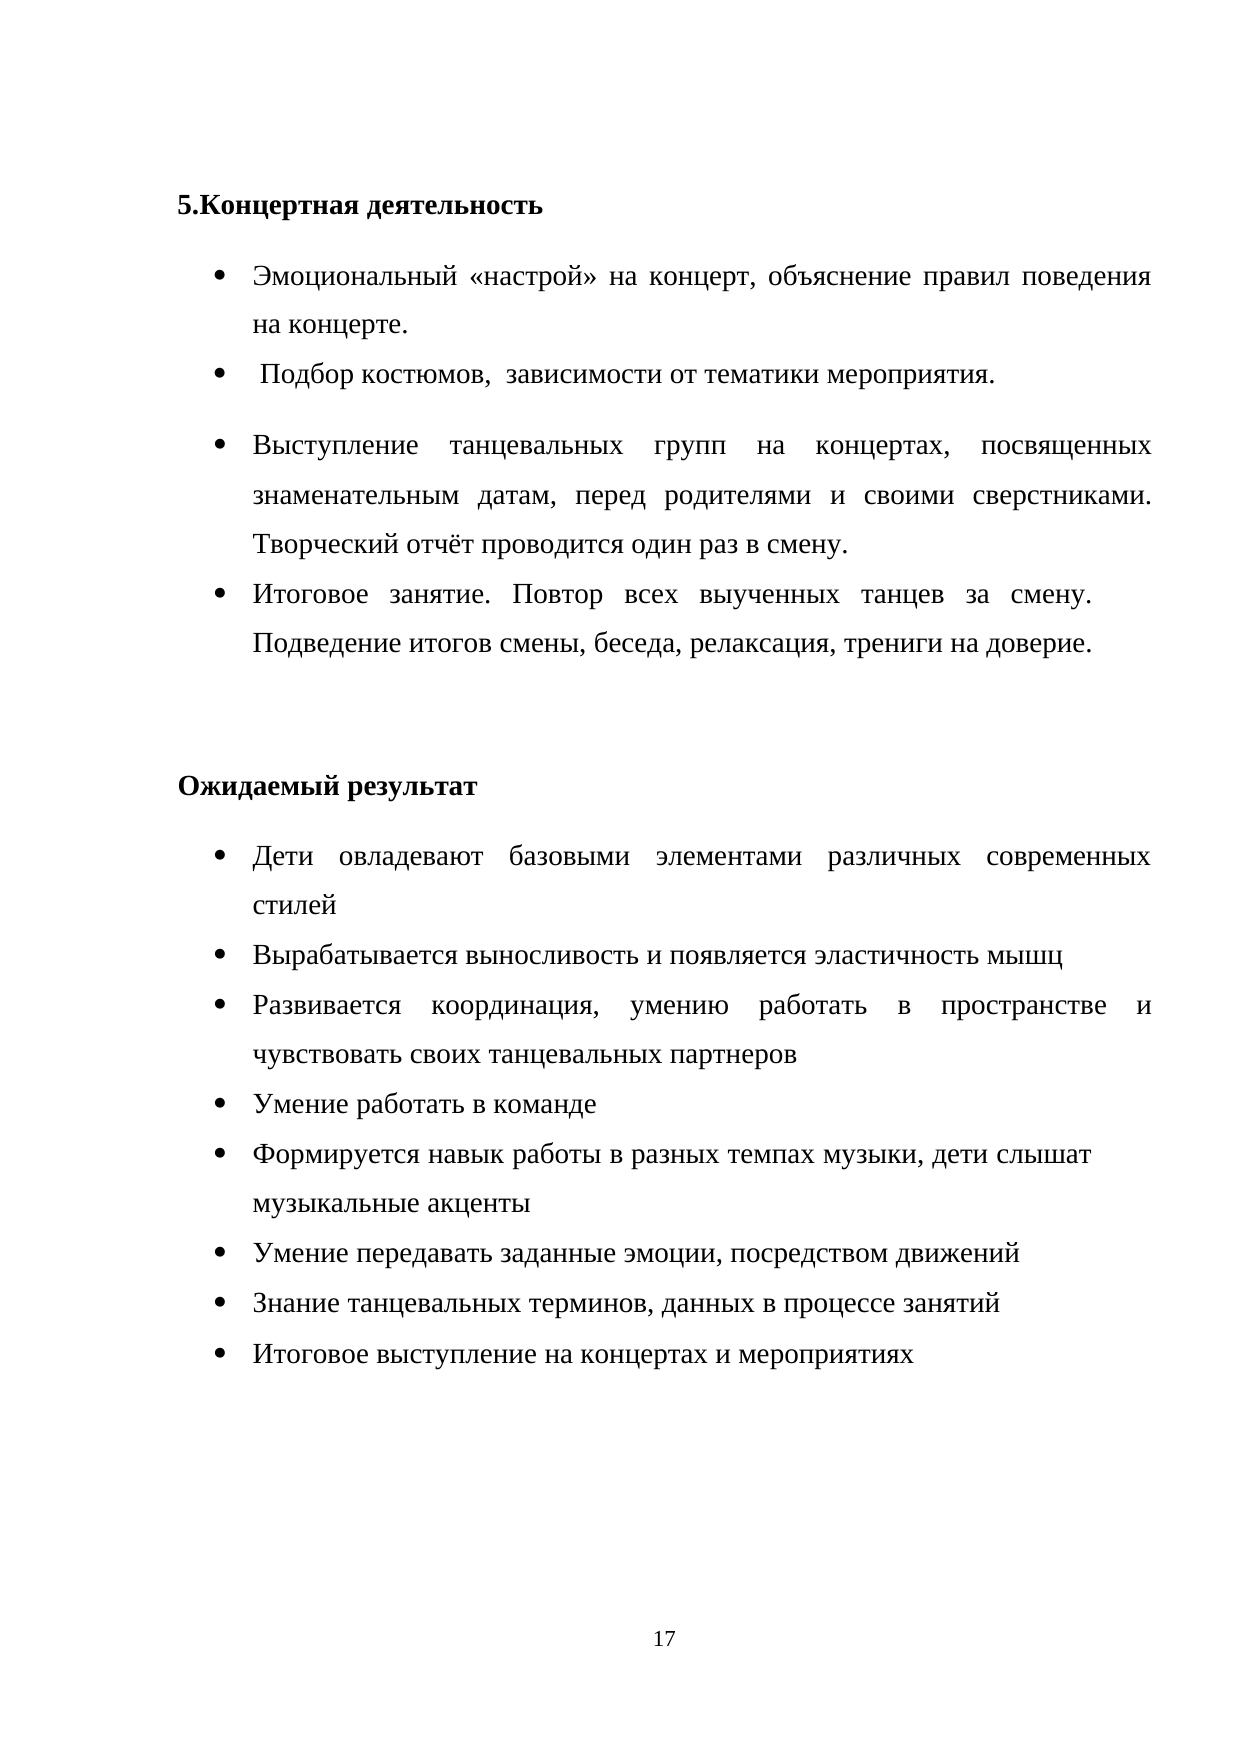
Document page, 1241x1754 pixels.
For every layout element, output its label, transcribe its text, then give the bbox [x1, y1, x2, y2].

list Умение работать в команде [215, 1086, 1176, 1120]
list Эмоциональный «настрой» на концерт, объяснение правил поведения на концерте. [214, 258, 1152, 340]
list Формируется навык работы в разных темпах музыки, дети слышат музыкальные акценты [215, 1137, 1152, 1219]
list Подбор костюмов, зависимости от тематики мероприятия. [214, 356, 1176, 390]
list Знание танцевальных терминов, данных в процессе занятий [215, 1286, 1176, 1319]
list Вырабатывается выносливость и появляется эластичность мышц [215, 937, 1176, 971]
list Итоговое выступление на концертах и мероприятиях [215, 1336, 1176, 1369]
list Развивается координация, умению работать в пространстве и чувствовать своих танцевальных партнеров [215, 987, 1152, 1070]
subtitle Концертная деятельность [177, 187, 1176, 221]
list Дети овладевают базовыми элементами различных современных стилей [215, 838, 1152, 920]
list Выступление танцевальных групп на концертах, посвященных знаменательным датам, перед родителями и своими сверстниками. Творческий отчёт проводится один раз в смену. [215, 427, 1152, 559]
list Итоговое занятие. Повтор всех выученных танцев за смену. Подведение итогов смены, беседа, релаксация, трениги на доверие. [215, 576, 1093, 659]
list Умение передавать заданные эмоции, посредством движений [215, 1235, 1176, 1269]
subtitle Ожидаемый результат [177, 768, 1176, 801]
